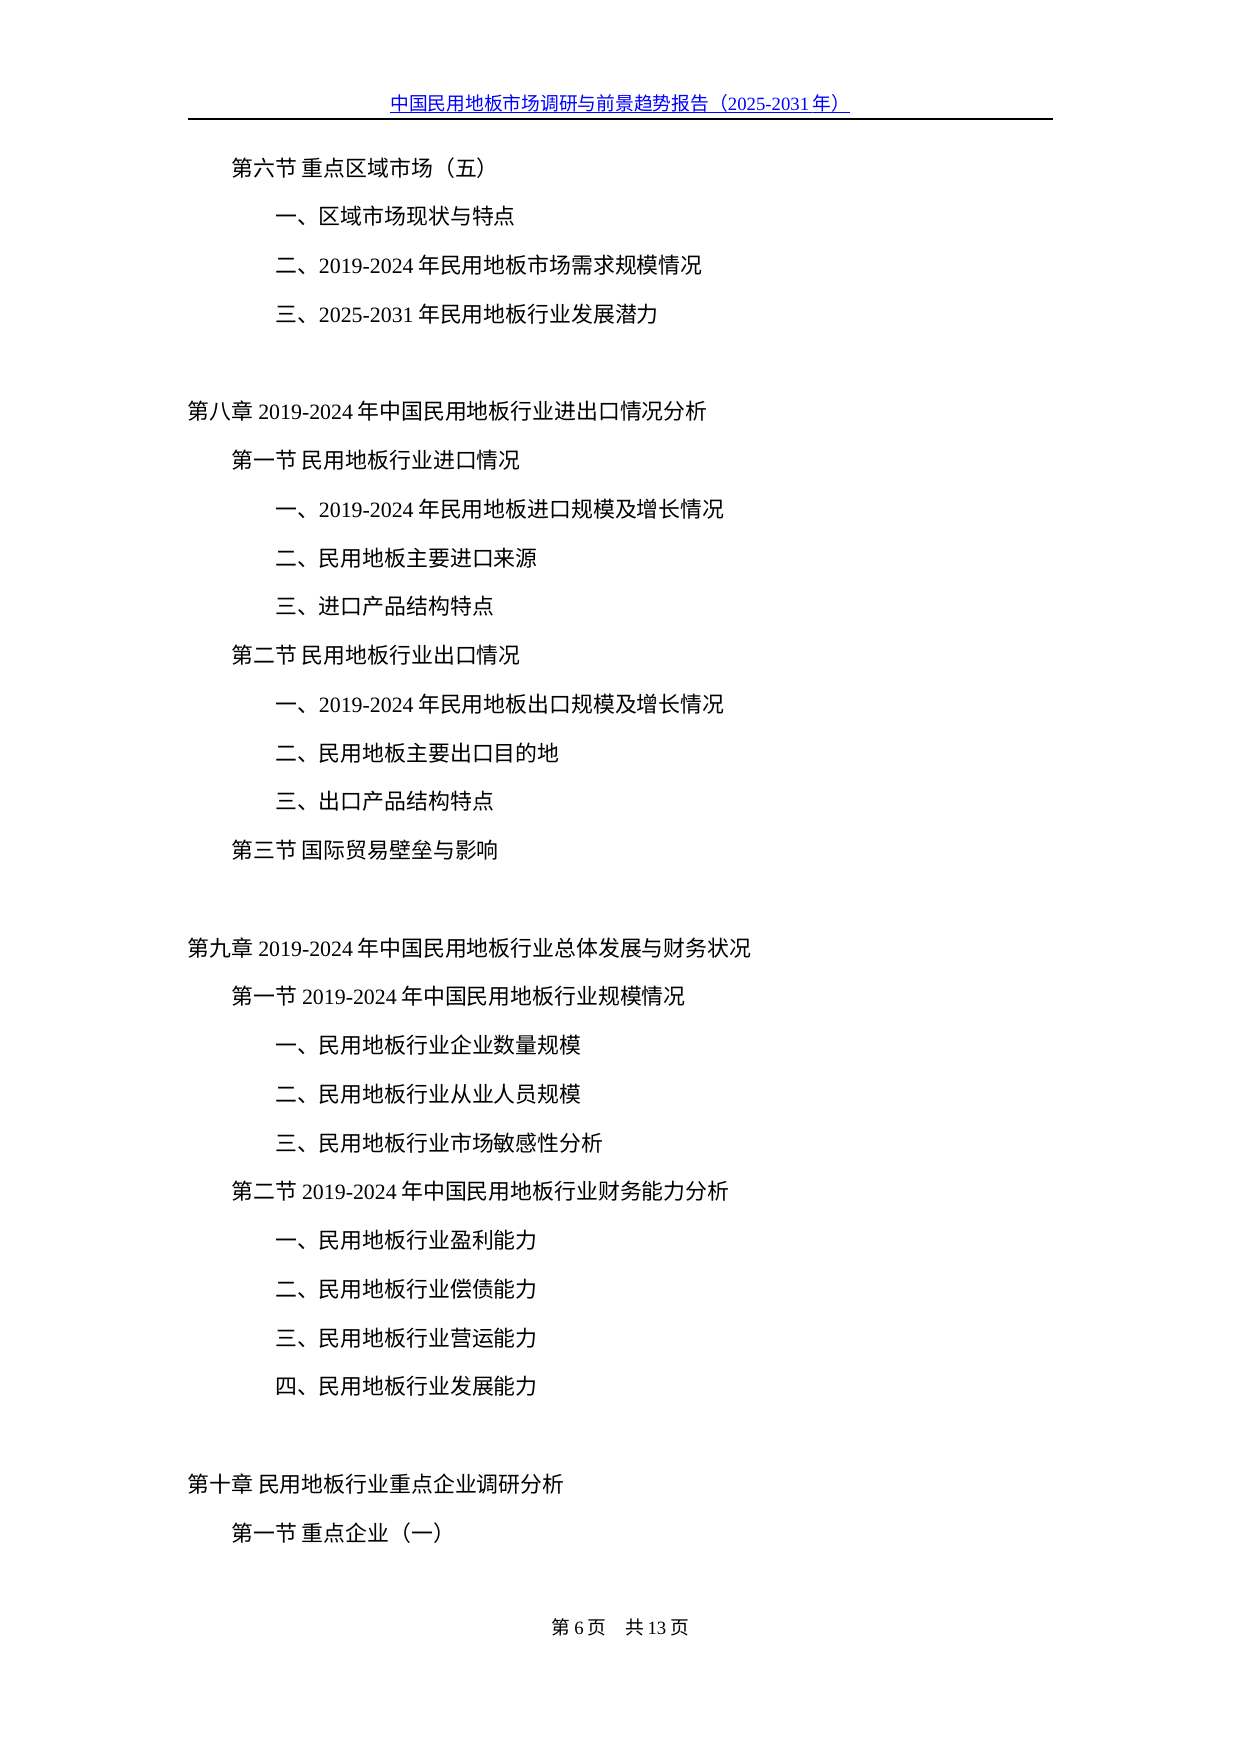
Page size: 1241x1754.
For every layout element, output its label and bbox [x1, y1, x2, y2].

text [187, 150, 1053, 1548]
